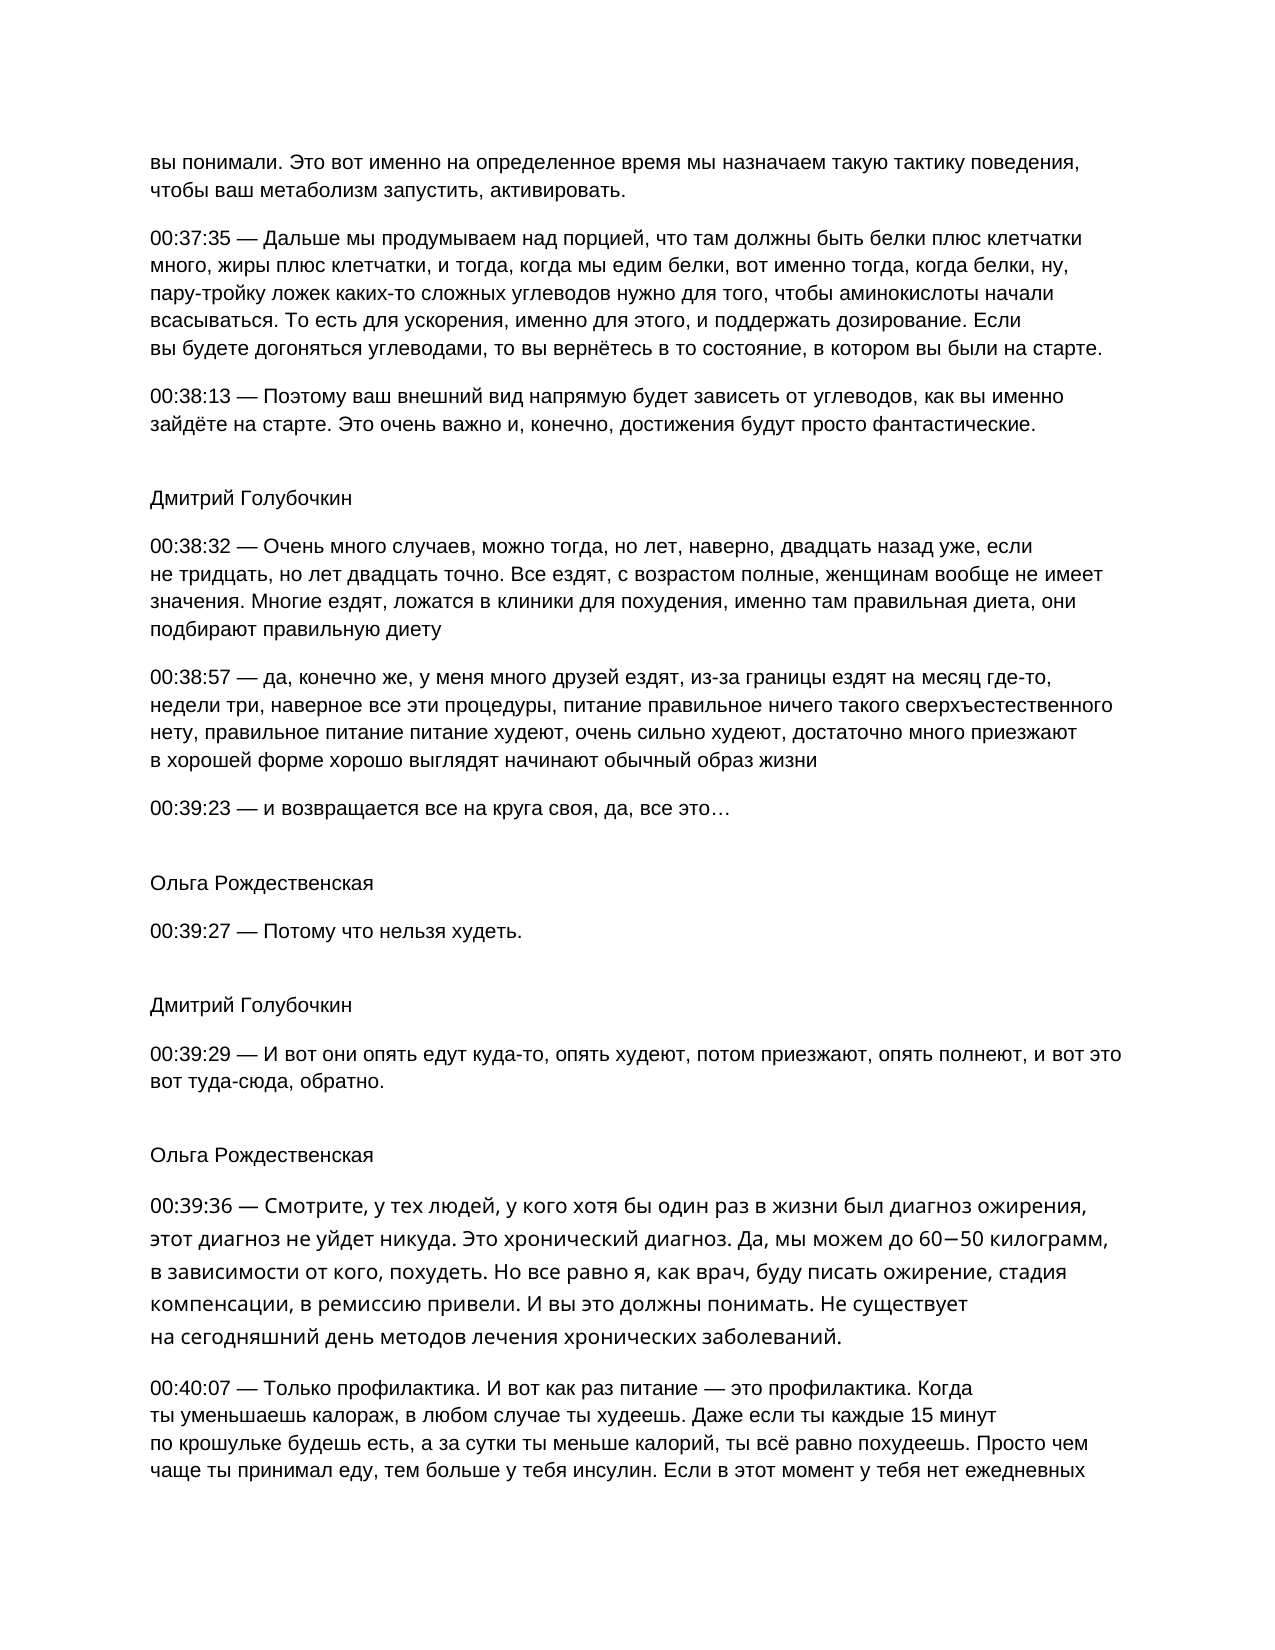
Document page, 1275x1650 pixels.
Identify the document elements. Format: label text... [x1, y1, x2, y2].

text Ольга Рождественская [150, 1143, 1125, 1167]
text Дмитрий Голубочкин [150, 486, 1125, 510]
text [150, 150, 1125, 201]
text Дмитрий Голубочкин [150, 993, 1125, 1017]
text 00:39:23 — и возвращается все на круга своя, да, все это… [150, 796, 1125, 820]
text 00:38:13 — Поэтому ваш внешний вид напрямую будет зависеть от углеводов, как вы именно зайдёте на старте. Это очень важно и, конечно, достижения будут просто фантастические. [150, 384, 1125, 436]
text 00:39:29 — И вот они опять едут куда-то, опять худеют, потом приезжают, опять полнеют, и вот это вот туда-сюда, обратно. [150, 1041, 1125, 1093]
text Ольга Рождественская [150, 870, 1125, 894]
text 00:37:35 — Дальше мы продумываем над порцией, что там должны быть белки плюс клетчатки много, жиры плюс клетчатки, и тогда, когда мы едим белки, вот именно тогда, когда белки, ну, пару-тройку ложек каких-то сложных углеводов нужно для того, чтобы аминокислоты начали всасываться. То есть для ускорения, именно для этого, и поддержать дозирование. Если вы будете догоняться углеводами, то вы вернётесь в то состояние, в котором вы были на старте. [150, 226, 1125, 360]
text 00:38:32 — Очень много случаев, можно тогда, но лет, наверно, двадцать назад уже, если не тридцать, но лет двадцать точно. Все ездят, с возрастом полные, женщинам вообще не имеет значения. Многие ездят, ложатся в клиники для похудения, именно там правильная диета, они подбирают правильную диету [150, 534, 1125, 641]
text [150, 1376, 1125, 1482]
text 00:38:57 — да, конечно же, у меня много друзей ездят, из-за границы ездят на месяц где-то, недели три, наверное все эти процедуры, питание правильное ничего такого сверхъестественного нету, правильное питание питание худеют, очень сильно худеют, достаточно много приезжают в хорошей форме хорошо выглядят начинают обычный образ жизни [150, 665, 1125, 772]
text 00:39:27 — Потому что нельзя худеть. [150, 919, 1125, 943]
